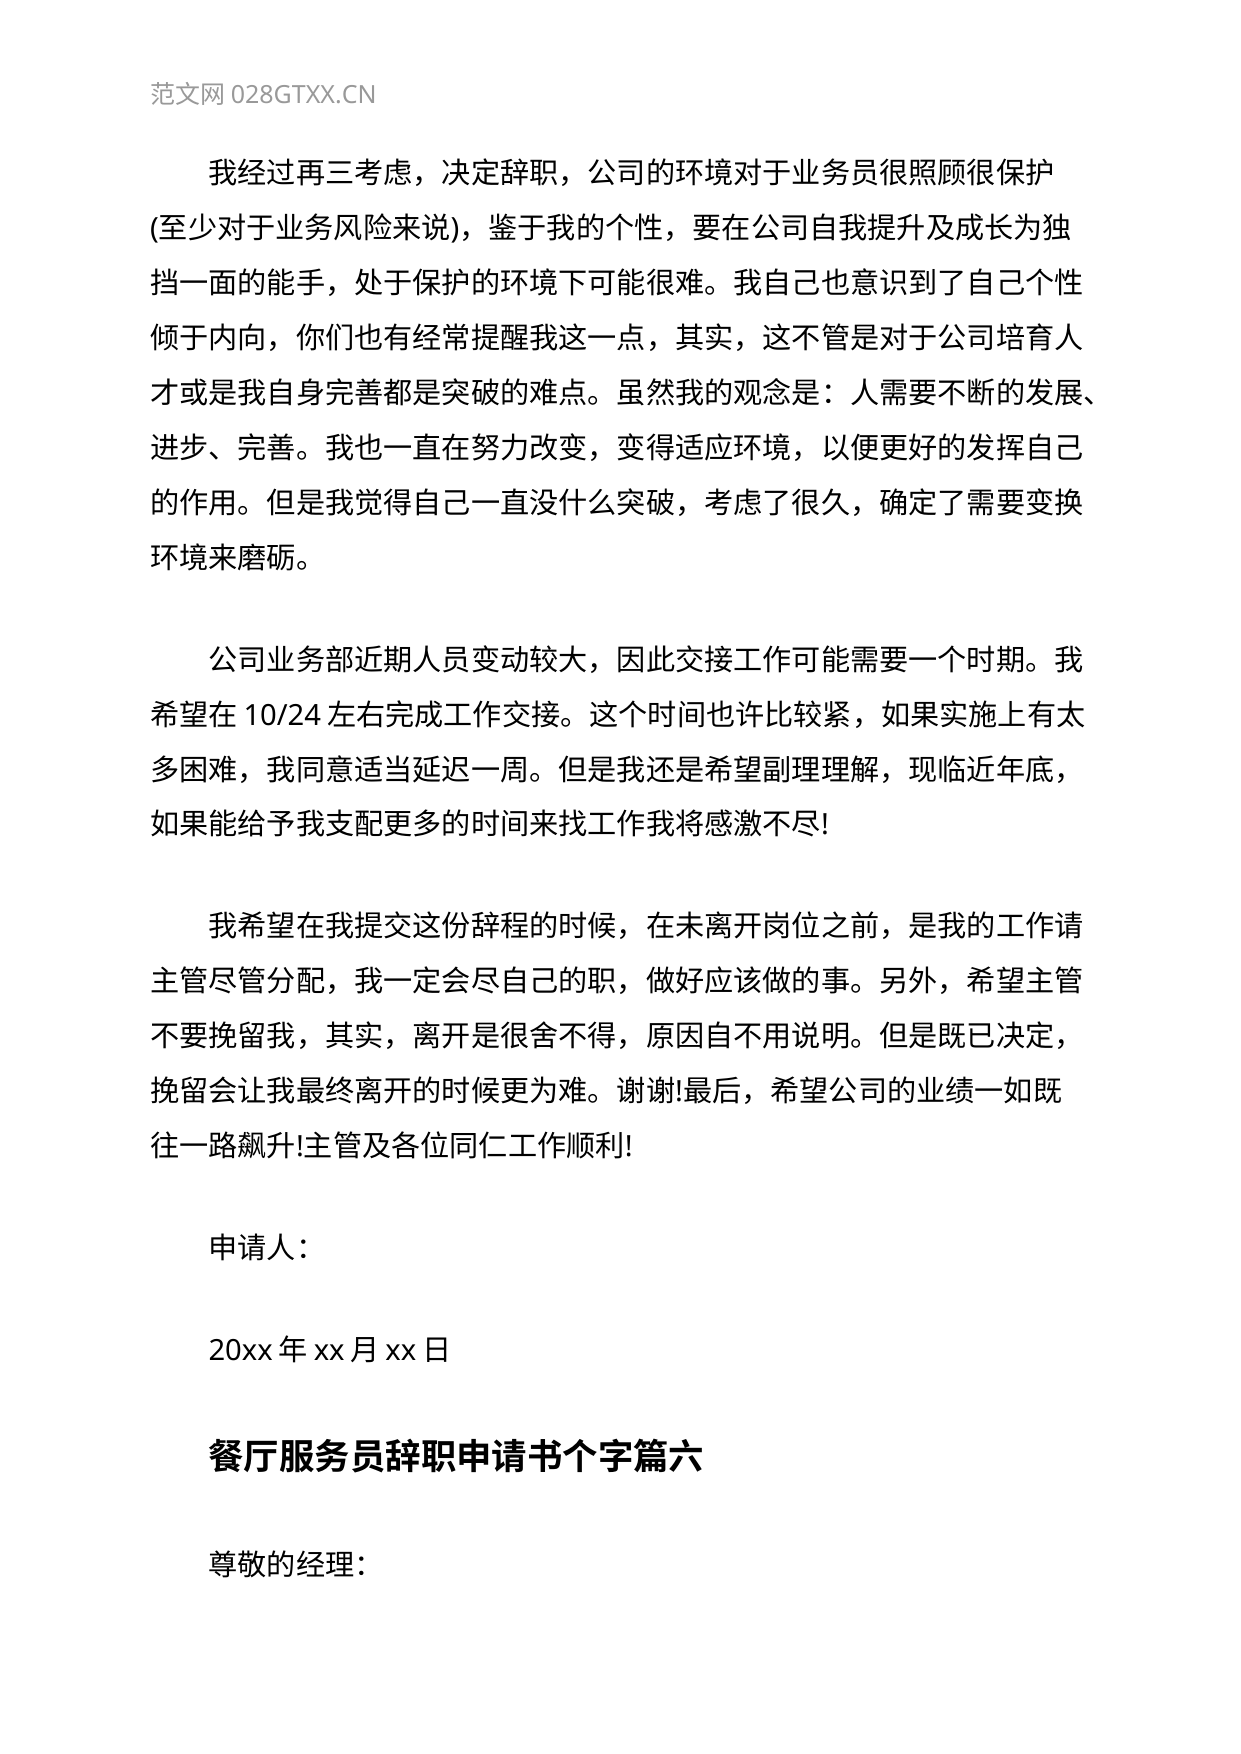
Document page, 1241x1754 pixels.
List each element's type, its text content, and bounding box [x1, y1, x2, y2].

text 申请人： [150, 1224, 1090, 1267]
text 我经过再三考虑，决定辞职，公司的环境对于业务员很照顾很保护(至少对于业务风险来说)，鉴于我的个性，要在公司自我提升及成长为独挡一面的能手，处于保护的环境下可能很难。我自己也意识到了自己个性倾于内向，你们也有经常提醒我这一点，其实，这不管是对于公司培育人才或是我自身完善都是突破的难点。虽然我的观念是：人需要不断的发展、进步、完善。我也一直在努力改变，变得适应环境，以便更好的发挥自己的作用。但是我觉得自己一直没什么突破，考虑了很久，确定了需要变换环境来磨砺。 [150, 150, 1090, 577]
text 餐厅服务员辞职申请书个字篇六 [150, 1428, 1090, 1479]
text 公司业务部近期人员变动较大，因此交接工作可能需要一个时期。我希望在10/24左右完成工作交接。这个时间也许比较紧，如果实施上有太多困难，我同意适当延迟一周。但是我还是希望副理理解，现临近年底，如果能给予我支配更多的时间来找工作我将感激不尽! [150, 636, 1090, 843]
text 尊敬的经理： [150, 1542, 1090, 1584]
text 20xx年xx月xx日 [150, 1326, 1090, 1369]
text 我希望在我提交这份辞程的时候，在未离开岗位之前，是我的工作请主管尽管分配，我一定会尽自己的职，做好应该做的事。另外，希望主管不要挽留我，其实，离开是很舍不得，原因自不用说明。但是既已决定，挽留会让我最终离开的时候更为难。谢谢!最后，希望公司的业绩一如既往一路飙升!主管及各位同仁工作顺利! [150, 903, 1090, 1165]
